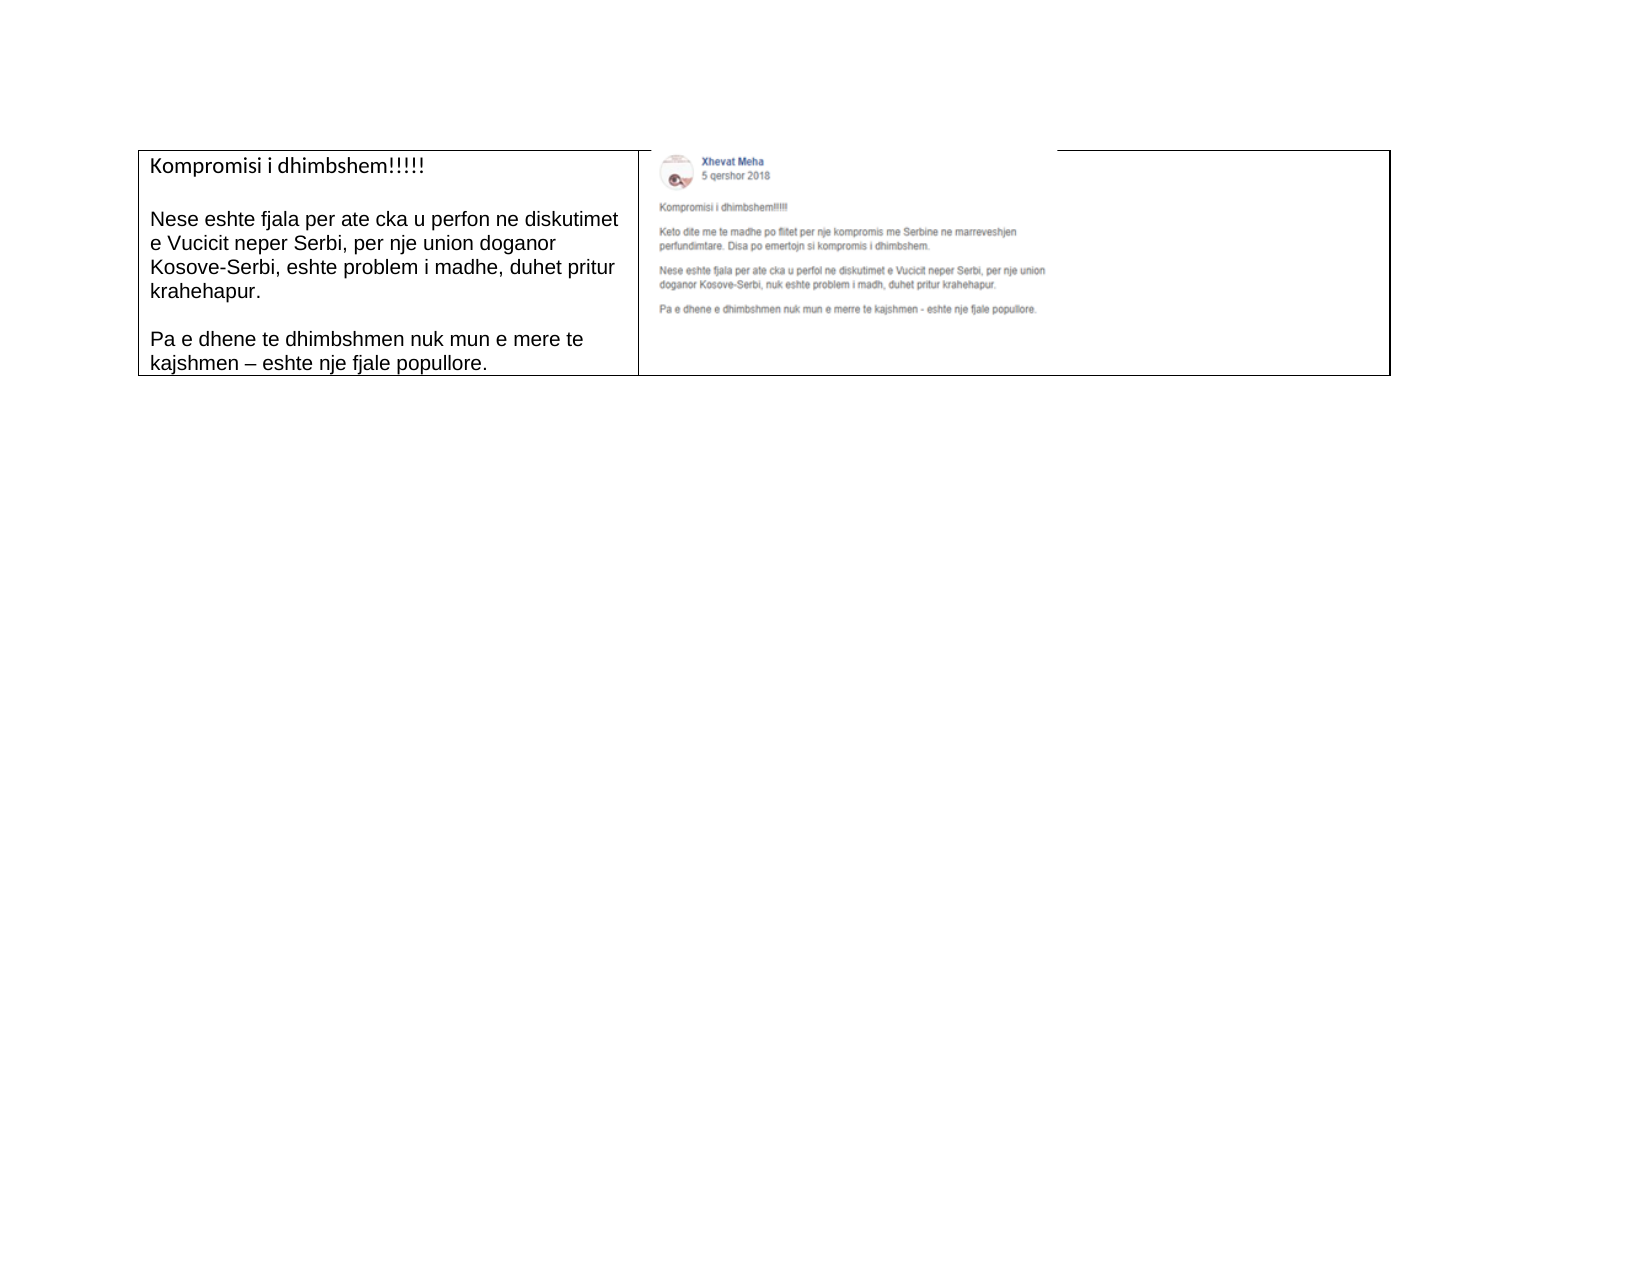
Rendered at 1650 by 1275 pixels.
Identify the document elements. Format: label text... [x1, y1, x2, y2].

table_header [639, 151, 1389, 375]
picture [651, 150, 1058, 325]
table_header Kompromisi i dhimbshem!!!!! Nese eshte fjala per ate cka u perfon ne diskutimet e Vucicit neper Serbi, per nje union doganor Kosove-Serbi, eshte problem i madhe, duhet pritur krahehapur. Pa e dhene te dhimbshmen nuk mun e mere te kajshmen – eshte nje fjale popullore. [139, 151, 638, 375]
